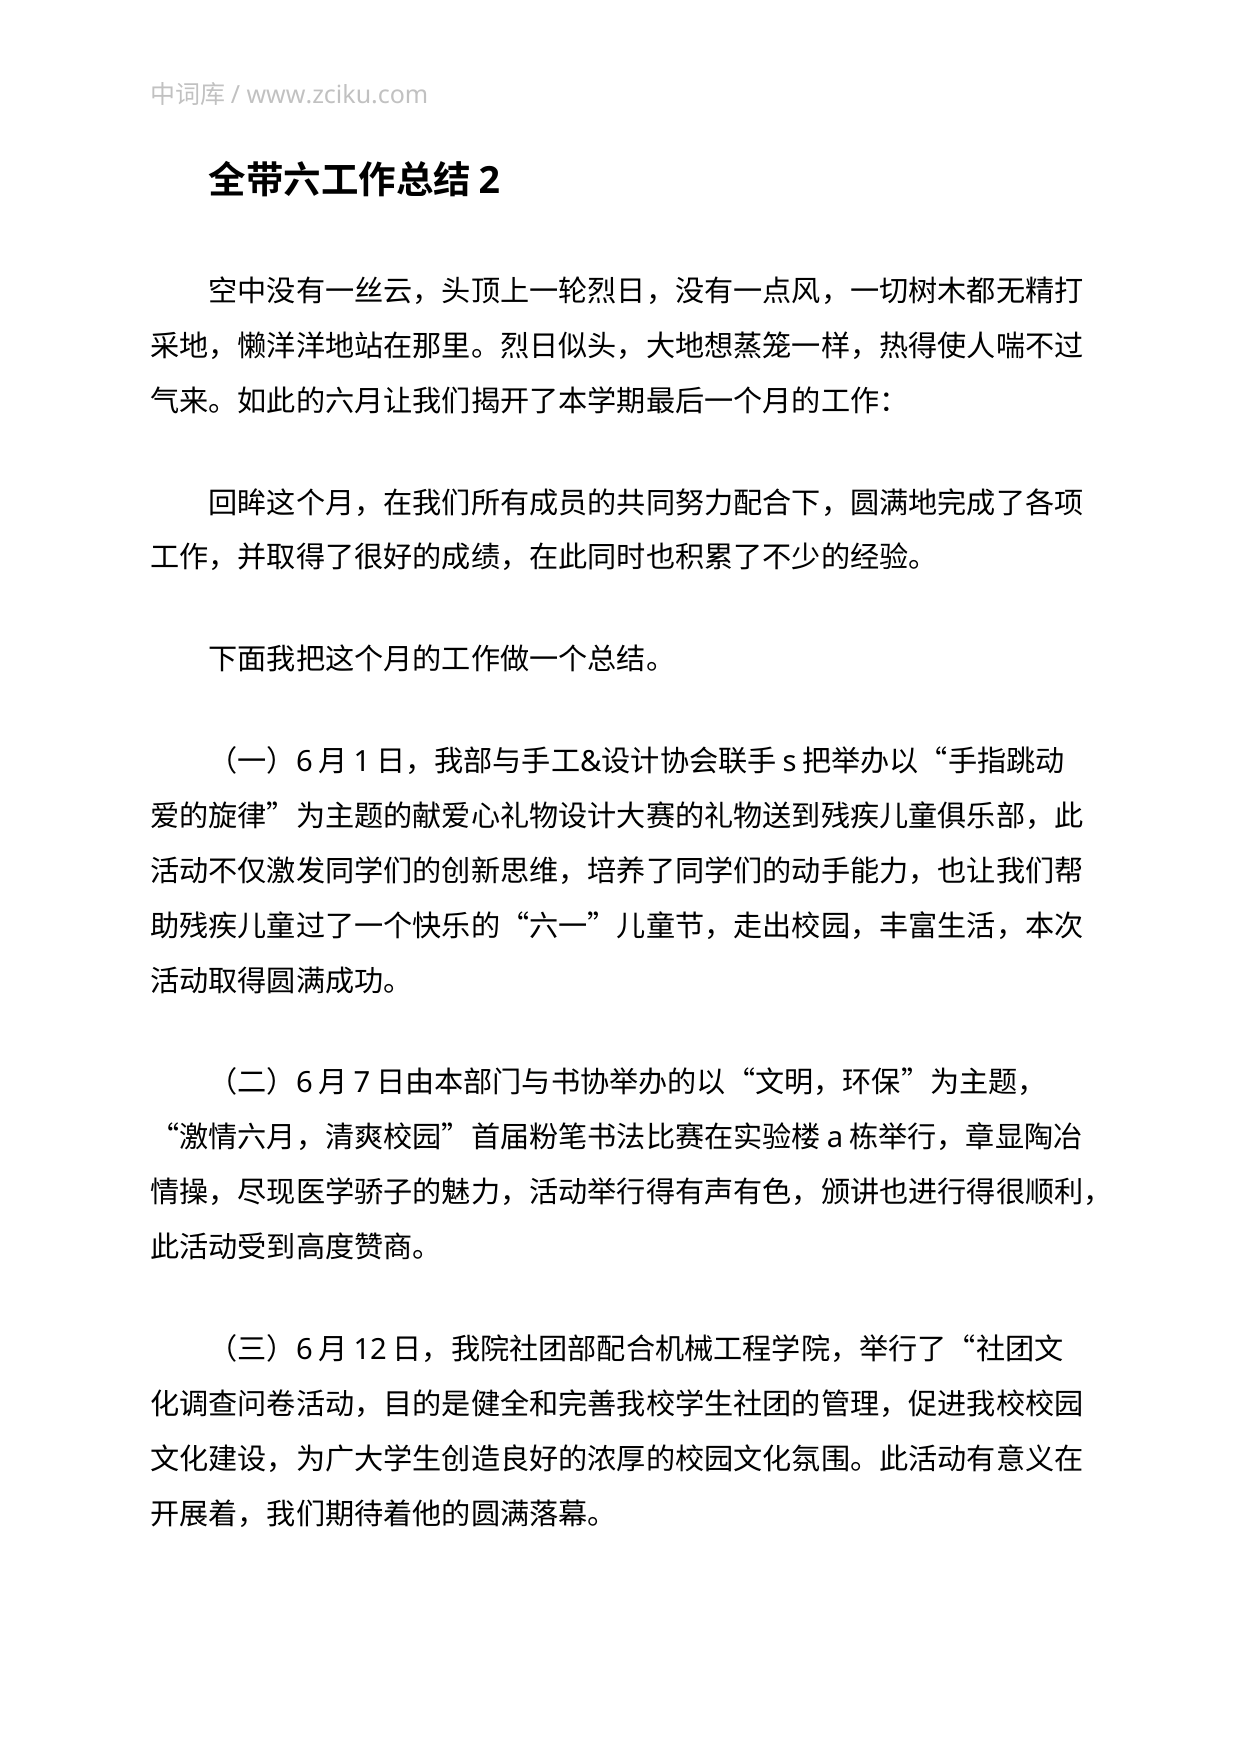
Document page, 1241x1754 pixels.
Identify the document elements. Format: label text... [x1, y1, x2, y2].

text （二）6月7日由本部门与书协举办的以“文明，环保”为主题，“激情六月，清爽校园”首届粉笔书法比赛在实验楼a栋举行，章显陶冶情操，尽现医学骄子的魅力，活动举行得有声有色，颁讲也进行得很顺利，此活动受到高度赞商。 [150, 1059, 1090, 1266]
text 回眸这个月，在我们所有成员的共同努力配合下，圆满地完成了各项工作，并取得了很好的成绩，在此同时也积累了不少的经验。 [150, 479, 1090, 576]
text 空中没有一丝云，头顶上一轮烈日，没有一点风，一切树木都无精打采地，懒洋洋地站在那里。烈日似头，大地想蒸笼一样，热得使人喘不过气来。如此的六月让我们揭开了本学期最后一个月的工作： [150, 268, 1090, 420]
text 全带六工作总结2 [150, 150, 1090, 204]
text （一）6月1日，我部与手工&设计协会联手s把举办以“手指跳动爱的旋律”为主题的献爱心礼物设计大赛的礼物送到残疾儿童俱乐部，此活动不仅激发同学们的创新思维，培养了同学们的动手能力，也让我们帮助残疾儿童过了一个快乐的“六一”儿童节，走出校园，丰富生活，本次活动取得圆满成功。 [150, 738, 1090, 999]
text （三）6月12日，我院社团部配合机械工程学院，举行了“社团文化调查问卷活动，目的是健全和完善我校学生社团的管理，促进我校校园文化建设，为广大学生创造良好的浓厚的校园文化氛围。此活动有意义在开展着，我们期待着他的圆满落幕。 [150, 1326, 1090, 1533]
text 下面我把这个月的工作做一个总结。 [150, 636, 1090, 678]
